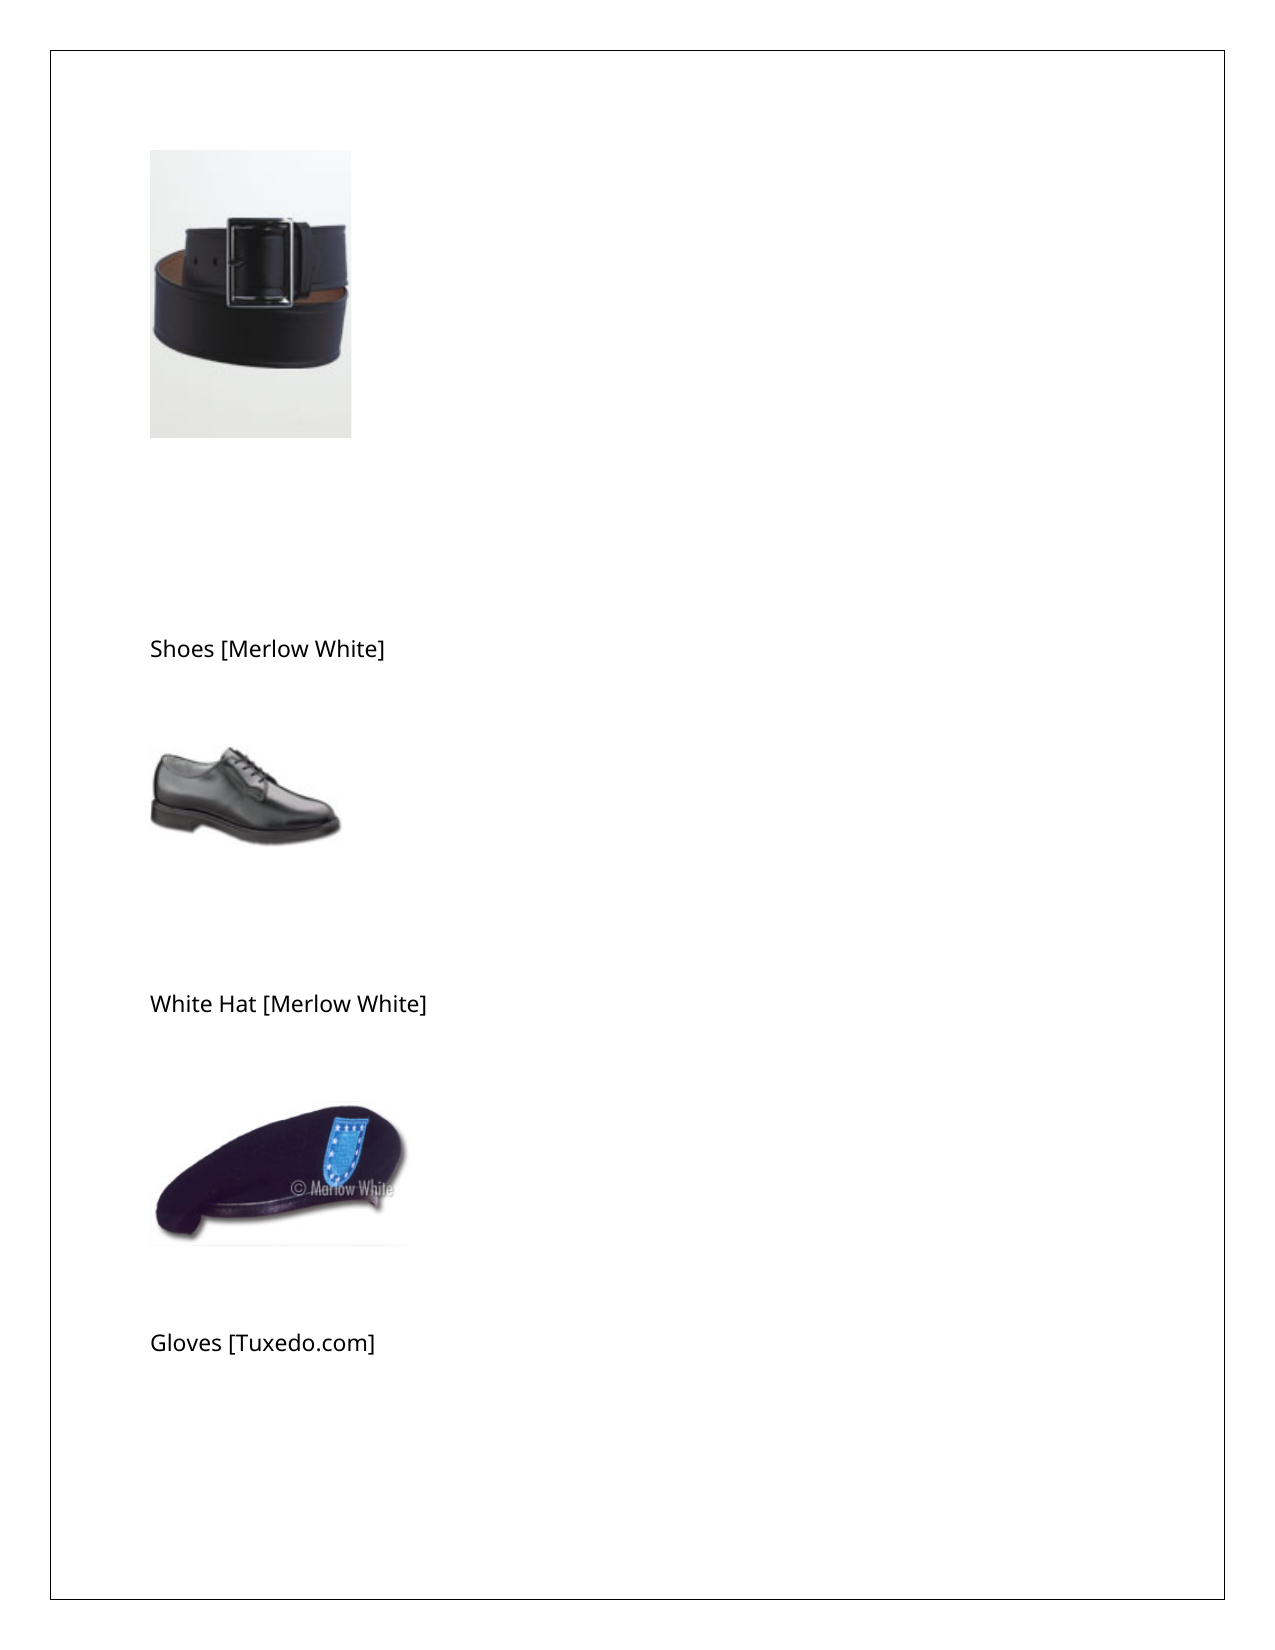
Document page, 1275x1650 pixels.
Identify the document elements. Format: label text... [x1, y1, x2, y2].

picture [150, 746, 346, 850]
text White Hat [Merlow White] [150, 988, 1125, 1019]
text Shoes [Merlow White] [150, 633, 1125, 664]
picture [150, 1101, 413, 1246]
picture [150, 150, 352, 438]
text Gloves [Tuxedo.com] [150, 1327, 1125, 1358]
